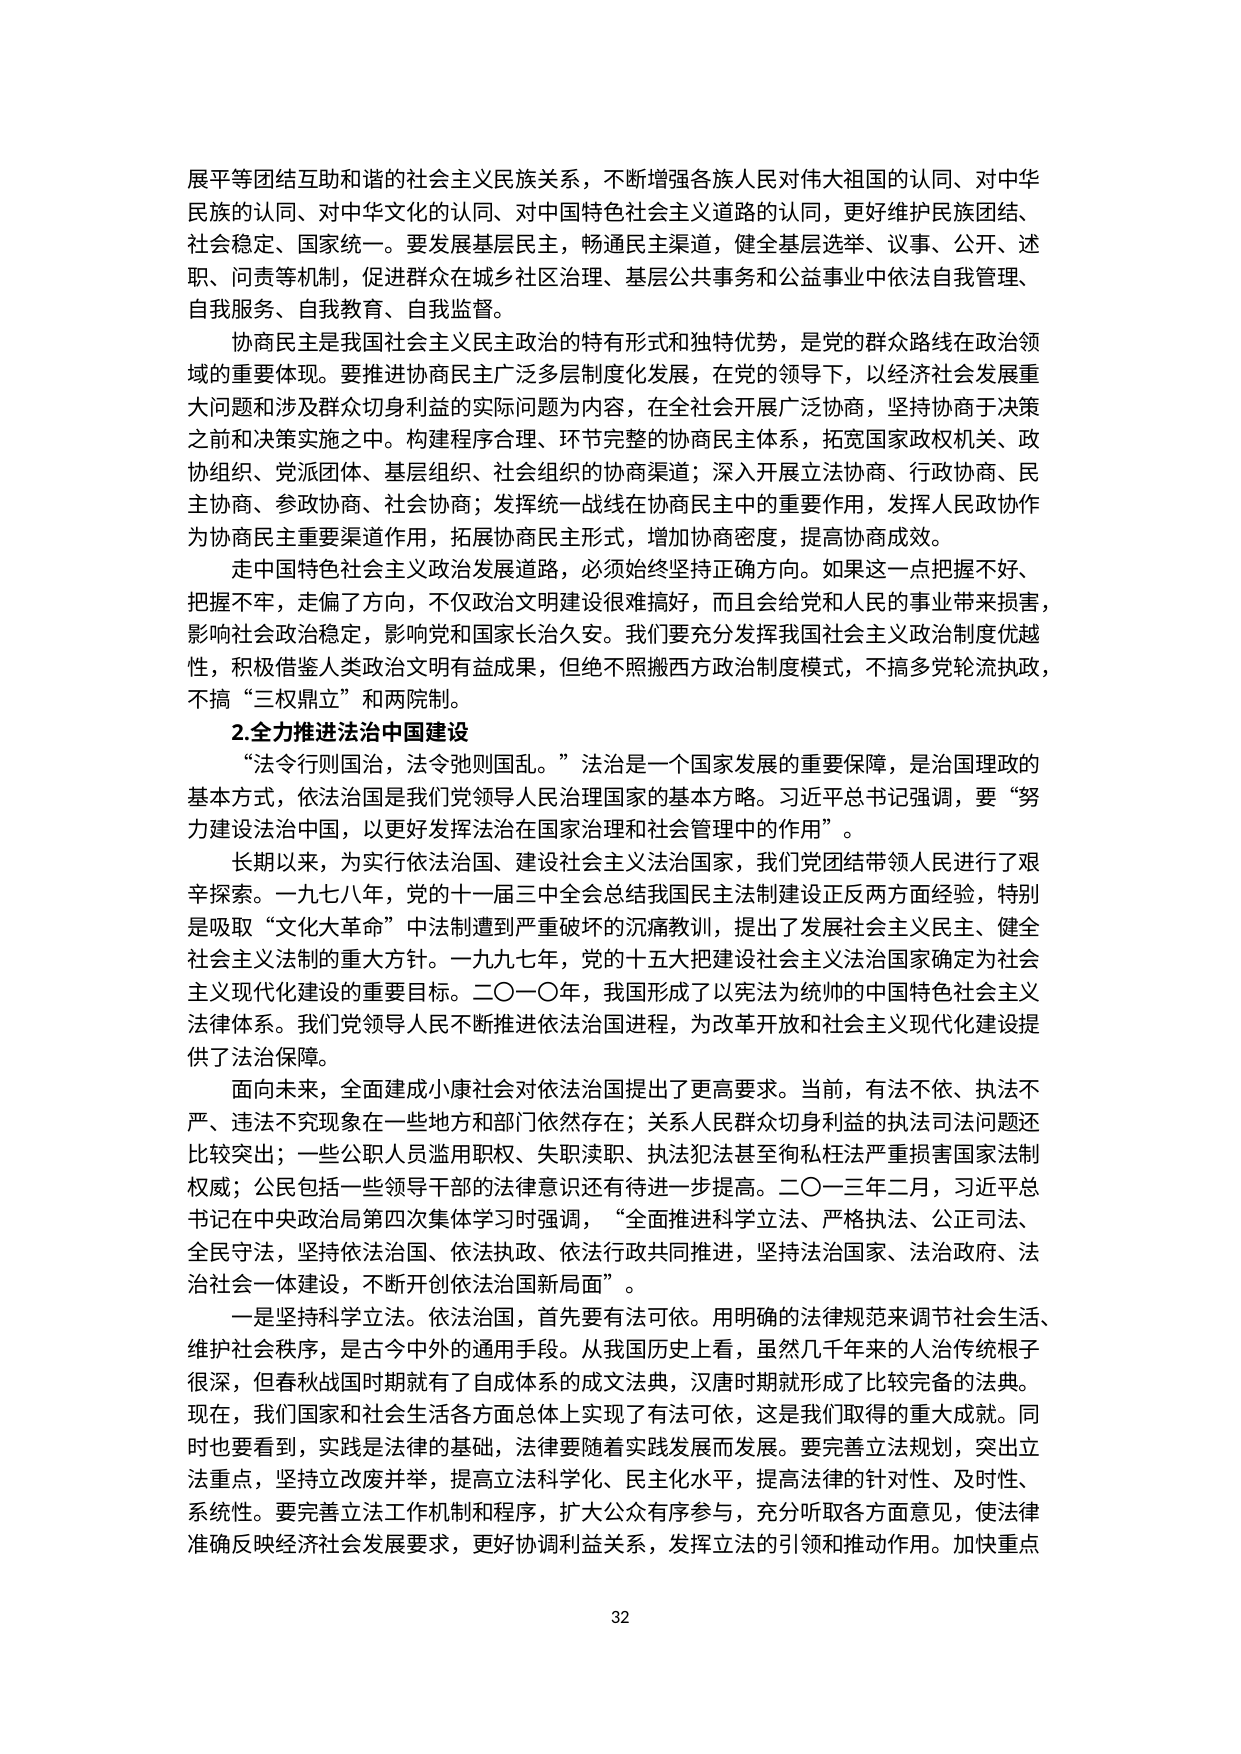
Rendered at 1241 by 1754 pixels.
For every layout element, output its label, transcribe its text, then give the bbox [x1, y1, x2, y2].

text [187, 162, 1053, 324]
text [187, 1299, 1053, 1559]
text 走中国特色社会主义政治发展道路，必须始终坚持正确方向。如果这一点把握不好、把握不牢，走偏了方向，不仅政治文明建设很难搞好，而且会给党和人民的事业带来损害，影响社会政治稳定，影响党和国家长治久安。我们要充分发挥我国社会主义政治制度优越性，积极借鉴人类政治文明有益成果，但绝不照搬西方政治制度模式，不搞多党轮流执政，不搞“三权鼎立”和两院制。 [187, 552, 1053, 714]
text 长期以来，为实行依法治国、建设社会主义法治国家，我们党团结带领人民进行了艰辛探索。一九七八年，党的十一届三中全会总结我国民主法制建设正反两方面经验，特别是吸取“文化大革命”中法制遭到严重破坏的沉痛教训，提出了发展社会主义民主、健全社会主义法制的重大方针。一九九七年，党的十五大把建设社会主义法治国家确定为社会主义现代化建设的重要目标。二〇一〇年，我国形成了以宪法为统帅的中国特色社会主义法律体系。我们党领导人民不断推进依法治国进程，为改革开放和社会主义现代化建设提供了法治保障。 [187, 844, 1053, 1072]
text 2.全力推进法治中国建设 [187, 714, 1053, 747]
text 面向未来，全面建成小康社会对依法治国提出了更高要求。当前，有法不依、执法不严、违法不究现象在一些地方和部门依然存在；关系人民群众切身利益的执法司法问题还比较突出；一些公职人员滥用职权、失职渎职、执法犯法甚至徇私枉法严重损害国家法制权威；公民包括一些领导干部的法律意识还有待进一步提高。二〇一三年二月，习近平总书记在中央政治局第四次集体学习时强调，“全面推进科学立法、严格执法、公正司法、全民守法，坚持依法治国、依法执政、依法行政共同推进，坚持法治国家、法治政府、法治社会一体建设，不断开创依法治国新局面”。 [187, 1072, 1053, 1299]
text 协商民主是我国社会主义民主政治的特有形式和独特优势，是党的群众路线在政治领域的重要体现。要推进协商民主广泛多层制度化发展，在党的领导下，以经济社会发展重大问题和涉及群众切身利益的实际问题为内容，在全社会开展广泛协商，坚持协商于决策之前和决策实施之中。构建程序合理、环节完整的协商民主体系，拓宽国家政权机关、政协组织、党派团体、基层组织、社会组织的协商渠道；深入开展立法协商、行政协商、民主协商、参政协商、社会协商；发挥统一战线在协商民主中的重要作用，发挥人民政协作为协商民主重要渠道作用，拓展协商民主形式，增加协商密度，提高协商成效。 [187, 324, 1053, 552]
text “法令行则国治，法令弛则国乱。”法治是一个国家发展的重要保障，是治国理政的基本方式，依法治国是我们党领导人民治理国家的基本方略。习近平总书记强调，要“努力建设法治中国，以更好发挥法治在国家治理和社会管理中的作用”。 [187, 747, 1053, 844]
